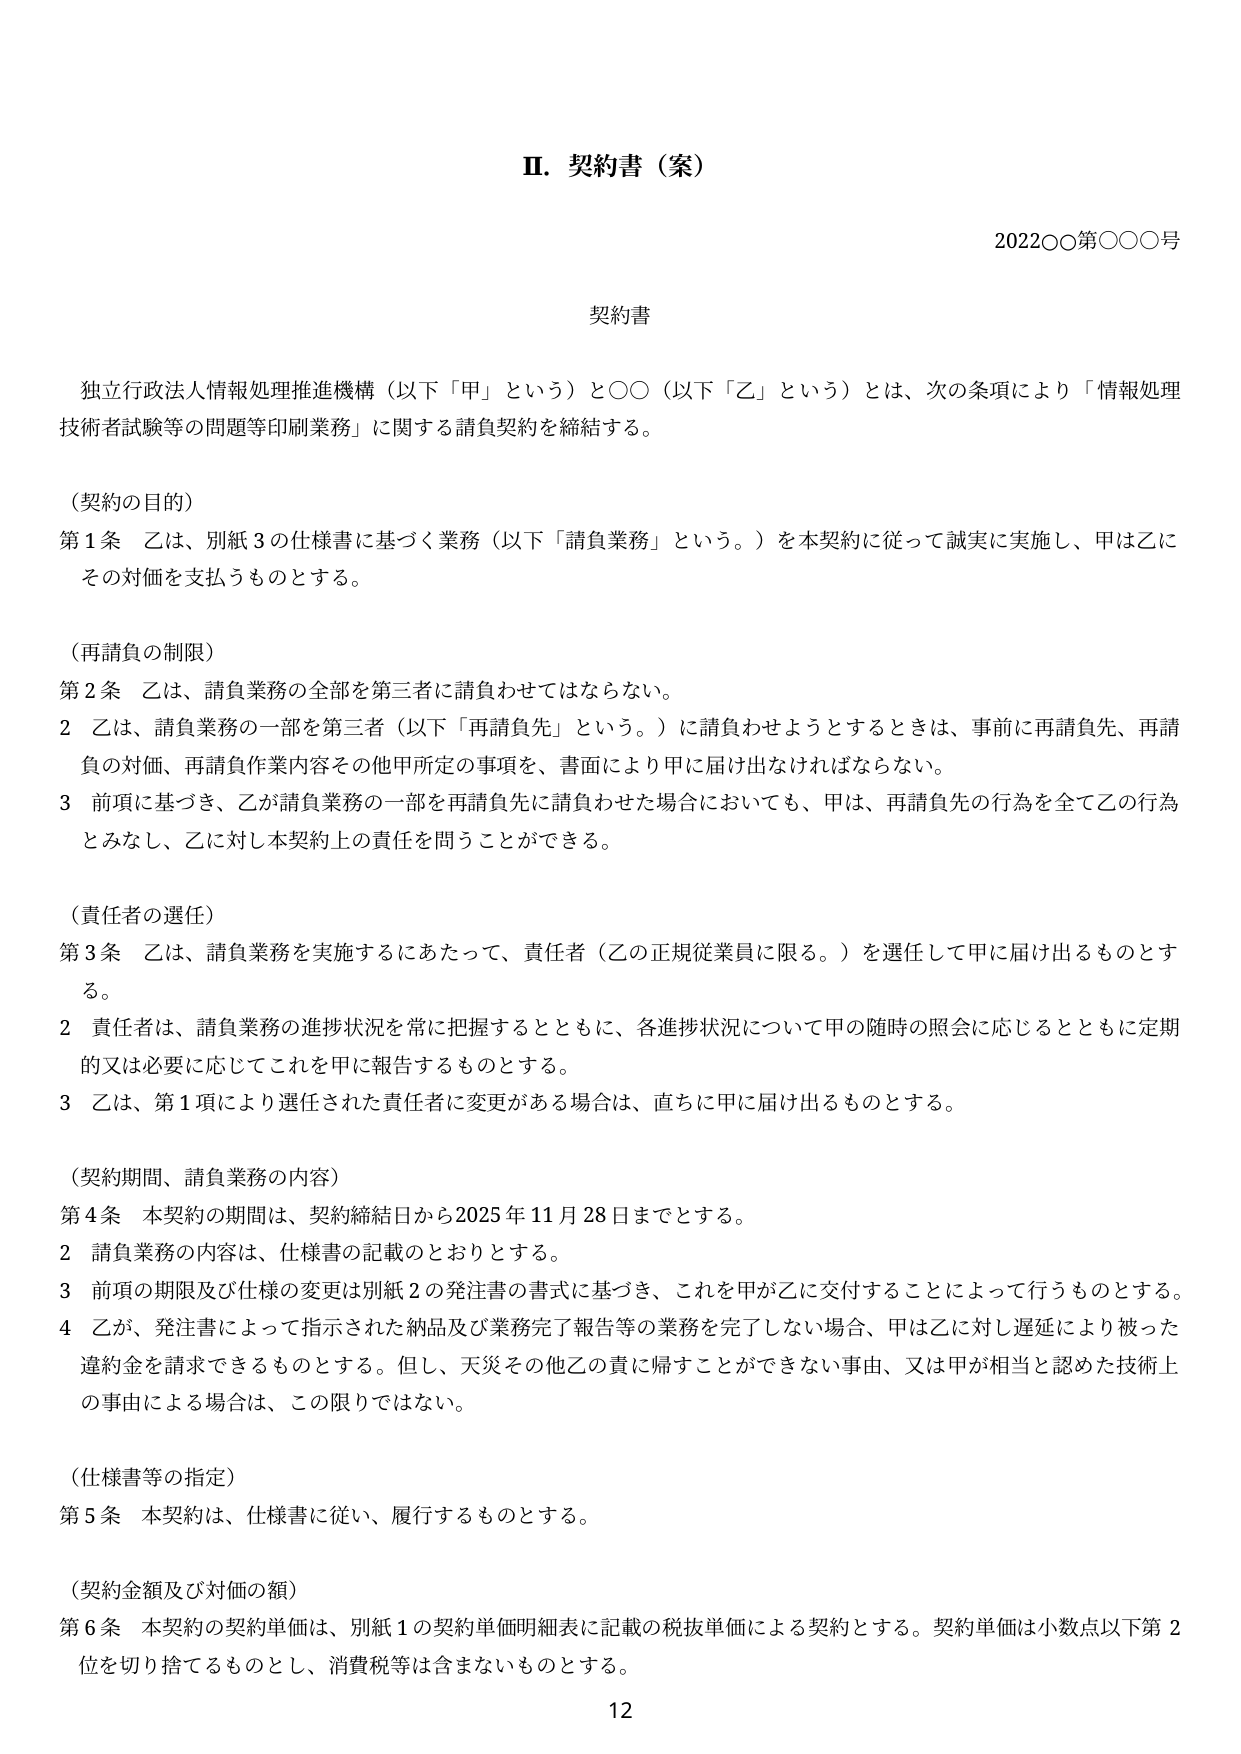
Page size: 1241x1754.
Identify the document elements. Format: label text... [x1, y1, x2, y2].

text 第2条 乙は、請負業務の全部を第三者に請負わせてはならない。 [59, 671, 1181, 708]
text 契約書 [59, 296, 1181, 333]
text 3 前項の期限及び仕様の変更は別紙2の発注書の書式に基づき、これを甲が乙に交付することによって行うものとする。 [59, 1271, 1181, 1308]
text （契約の目的） [59, 483, 1181, 521]
text （責任者の選任） [59, 896, 1181, 933]
text 3 乙は、第1項により選任された責任者に変更がある場合は、直ちに甲に届け出るものとする。 [59, 1083, 1181, 1121]
text （契約金額及び対価の額） [59, 1571, 1181, 1608]
text （仕様書等の指定） [59, 1458, 1181, 1496]
text 2 乙は、請負業務の一部を第三者（以下「再請負先」という。）に請負わせようとするときは、事前に再請負先、再請負の対価、再請負作業内容その他甲所定の事項を、書面により甲に届け出なければならない。 [59, 708, 1181, 783]
text 独立行政法人情報処理推進機構（以下「甲」という）と○○（以下「乙」という）とは、次の条項により「情報処理技術者試験等の問題等印刷業務」に関する請負契約を締結する。 [59, 371, 1181, 446]
text 2 請負業務の内容は、仕様書の記載のとおりとする。 [59, 1233, 1181, 1271]
text 2 責任者は、請負業務の進捗状況を常に把握するとともに、各進捗状況について甲の随時の照会に応じるとともに定期的又は必要に応じてこれを甲に報告するものとする。 [59, 1008, 1181, 1083]
subtitle Ⅱ．契約書（案） [59, 146, 1181, 183]
text 4 乙が、発注書によって指示された納品及び業務完了報告等の業務を完了しない場合、甲は乙に対し遅延により被った違約金を請求できるものとする。但し、天災その他乙の責に帰すことができない事由、又は甲が相当と認めた技術上の事由による場合は、この限りではない。 [59, 1308, 1181, 1421]
text 第1条 乙は、別紙3の仕様書に基づく業務（以下「請負業務」という。）を本契約に従って誠実に実施し、甲は乙にその対価を支払うものとする。 [59, 521, 1181, 596]
text （再請負の制限） [59, 633, 1181, 671]
text 第6条 本契約の契約単価は、別紙1の契約単価明細表に記載の税抜単価による契約とする。契約単価は小数点以下第2位を切り捨てるものとし、消費税等は含まないものとする。 [59, 1608, 1181, 1683]
text （契約期間、請負業務の内容） [59, 1158, 1181, 1196]
text 2022○○第○○○号 [59, 221, 1181, 258]
text 3 前項に基づき、乙が請負業務の一部を再請負先に請負わせた場合においても、甲は、再請負先の行為を全て乙の行為とみなし、乙に対し本契約上の責任を問うことができる。 [59, 783, 1181, 858]
text 第3条 乙は、請負業務を実施するにあたって、責任者（乙の正規従業員に限る。）を選任して甲に届け出るものとする。 [59, 933, 1181, 1008]
text 第5条 本契約は、仕様書に従い、履行するものとする。 [59, 1496, 1181, 1533]
text 第4条 本契約の期間は、契約締結日から2025年11月28日までとする。 [60, 1196, 1181, 1233]
